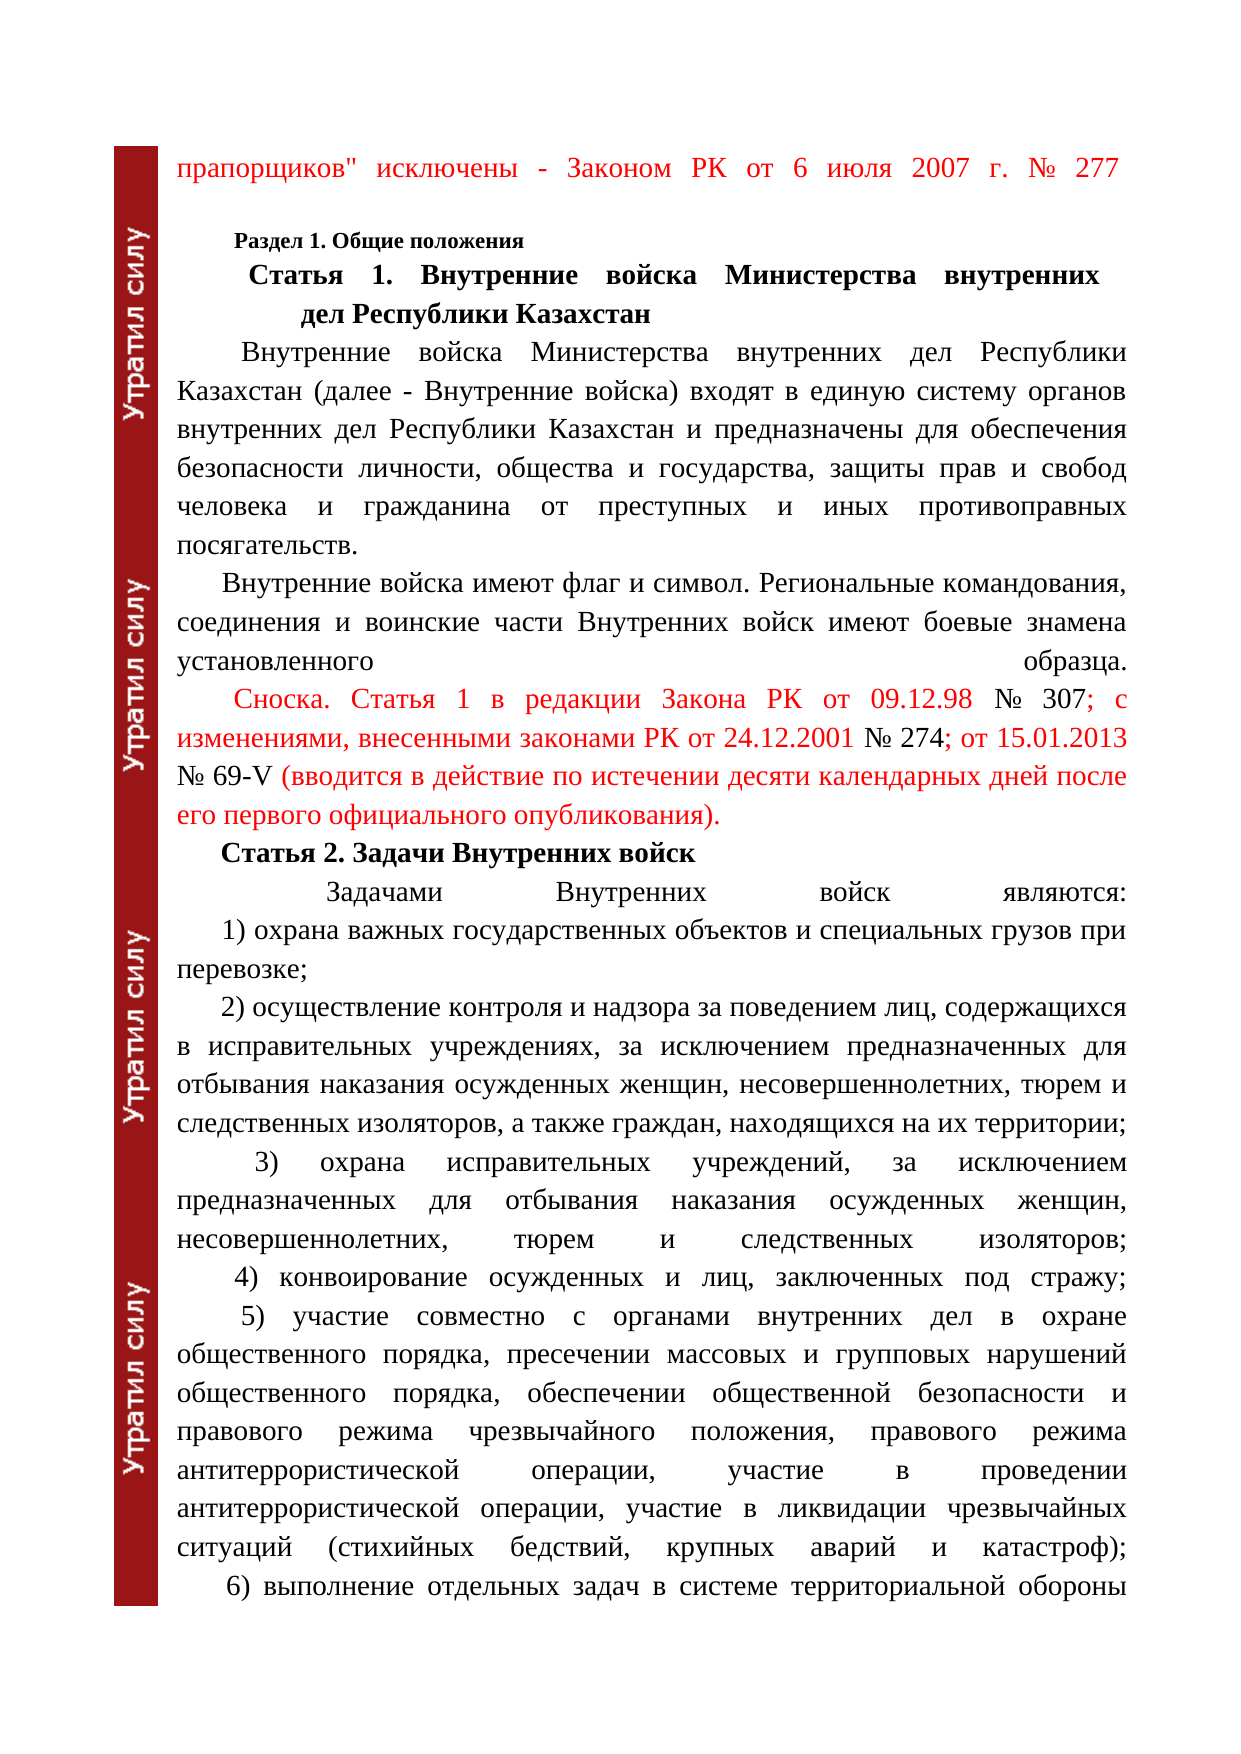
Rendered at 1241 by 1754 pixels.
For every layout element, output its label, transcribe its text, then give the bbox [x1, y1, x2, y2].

picture [114, 222, 158, 227]
text Раздел 1. Общие положения [112, 227, 1128, 253]
text Внутренние войска Министерства внутренних дел Республики Казахстан (далее - Внутренние войска) входят в единую систему органов внутренних дел Республики Казахстан и предназначены для обеспечения безопасности личности, общества и государства, защиты прав и свобод человека и гражданина от преступных и иных противоправных посягательств. Внутренние войска имеют флаг и символ. Региональные командования, соединения и воинские части Внутренних войск имеют боевые знамена установленного образца. Сноска. Статья 1 в редакции Закона РК от 09.12.98 № 307; с изменениями, внесенными законами РК от 24.12.2001 № 274; от 15.01.2013 № 69-V (вводится в действие по истечении десяти календарных дней после его первого официального опубликования). [112, 334, 1128, 830]
picture [114, 830, 158, 835]
picture [114, 869, 158, 874]
picture [114, 1601, 158, 1606]
picture [114, 146, 158, 150]
picture [114, 253, 158, 257]
picture [114, 329, 158, 334]
text Статья 1. Внутренние войска Министерства внутренних дел Республики Казахстан [112, 257, 1128, 329]
text Статья 2. Задачи Внутренних войск [112, 835, 1128, 869]
